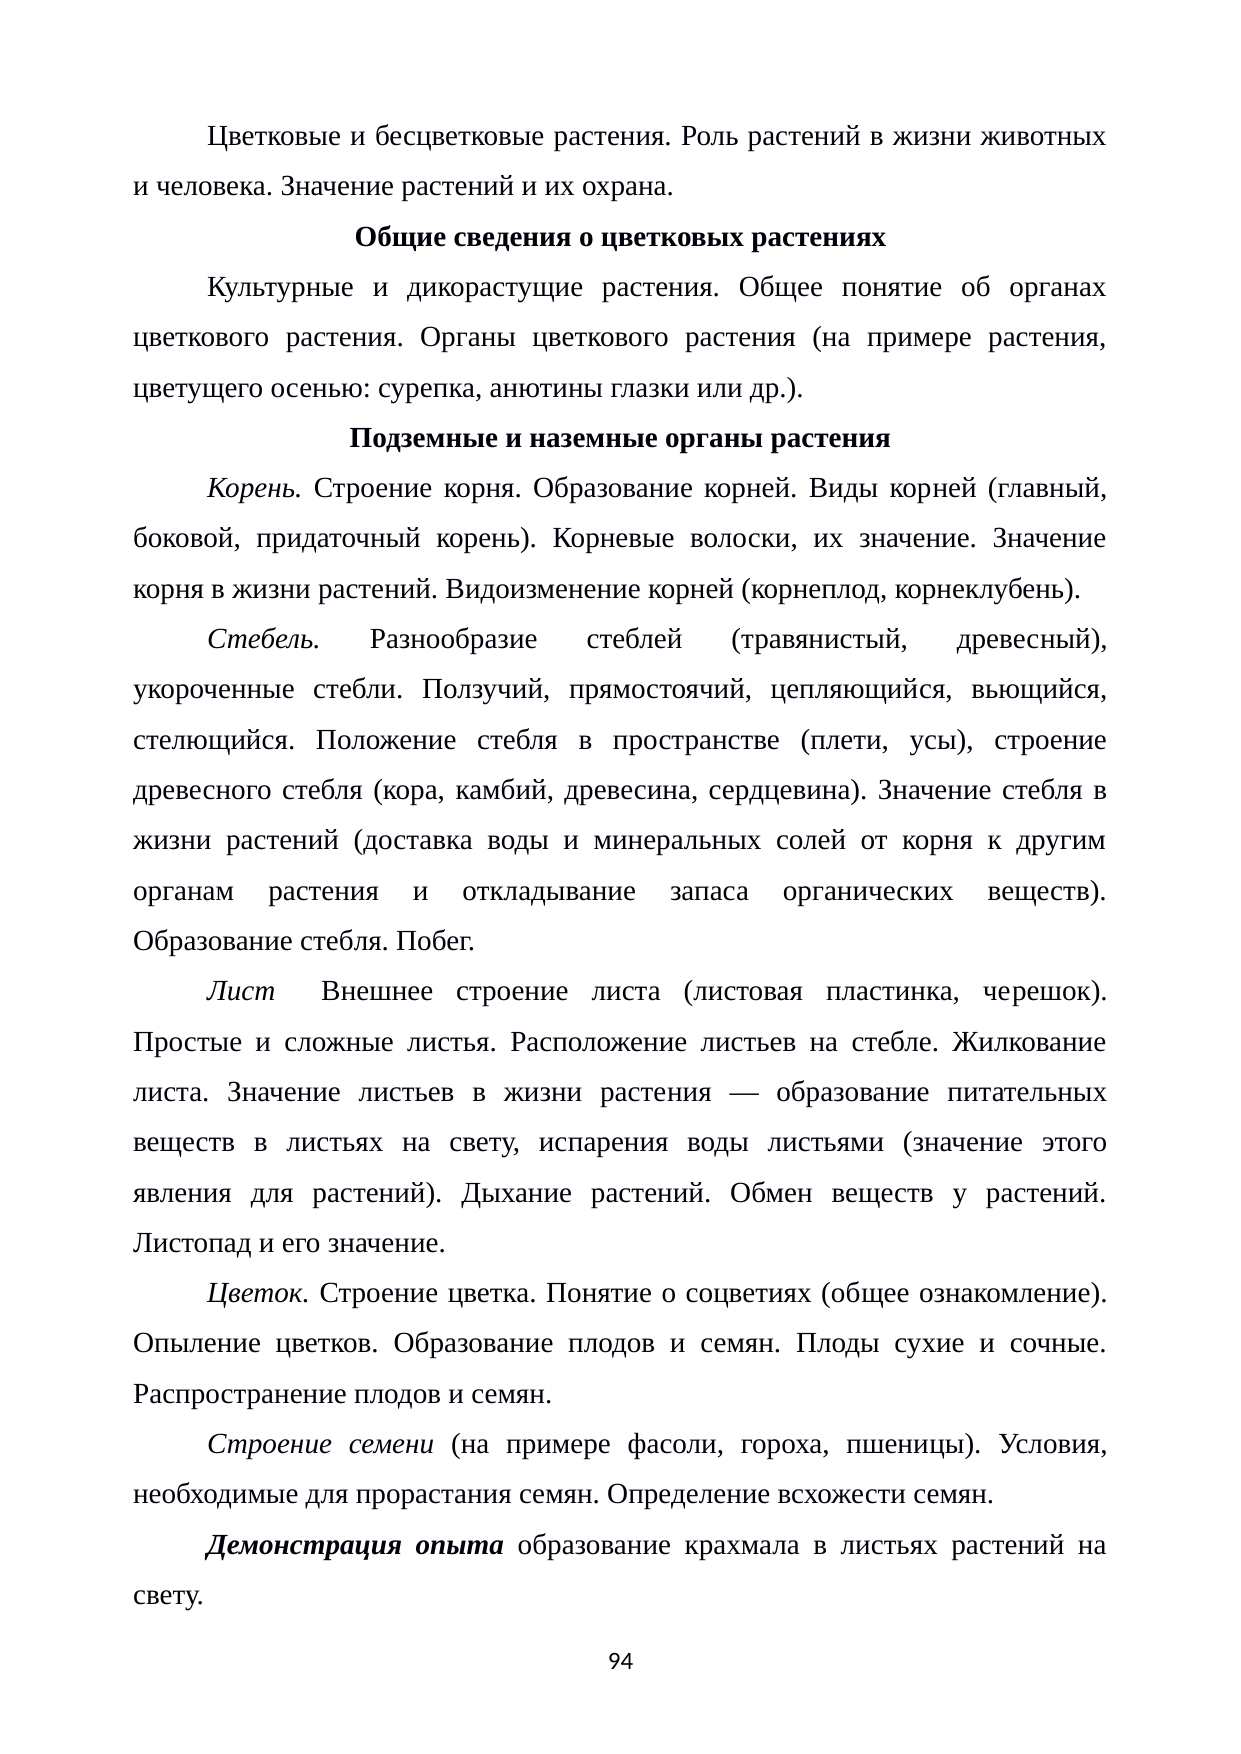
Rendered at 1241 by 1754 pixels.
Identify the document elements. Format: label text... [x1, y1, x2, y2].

text Цветок. Строение цветка. Понятие о соцветиях (общее ознакомление). Опыление цветков. Образование плодов и семян. Плоды сухие и сочные. Распространение плодов и семян. [133, 1275, 1107, 1409]
text Корень. Строение корня. Образование корней. Виды корней (главный, боковой, придаточный корень). Корневые волоски, их значение. Значение корня в жизни растений. Видоизменение корней (корнеплод, корнеклубень). [133, 470, 1107, 604]
text Цветковые и бесцветковые растения. Роль растений в жизни животных и человека. Значение растений и их охрана. [133, 118, 1107, 202]
text Культурные и дикорастущие растения. Общее понятие об органах цветкового растения. Органы цветкового растения (на примере растения, цветущего осенью: сурепка, анютины глазки или др.). [133, 269, 1107, 403]
text Стебель. Разнообразие стеблей (травянистый, древесный), укороченные стебли. Ползучий, прямостоячий, цепляющийся, вьющийся, стелющийся. Положение стебля в пространстве (плети, усы), строение древесного стебля (кора, камбий, древесина, сердцевина). Значение стебля в жизни растений (доставка воды и минеральных солей от корня к другим органам растения и откладывание запаса органических веществ). Образование стебля. Побег. [133, 621, 1107, 957]
text Подземные и наземные органы растения [133, 420, 1107, 453]
text Строение семени (на примере фасоли, гороха, пшеницы). Условия, необходимые для прорастания семян. Определение всхожести семян. [133, 1426, 1107, 1510]
text Демонстрация опыта образование крахмала в листьях растений на свету. [133, 1527, 1107, 1611]
text Лист Внешнее строение листа (листовая пластинка, черешок). Простые и сложные листья. Расположение листьев на стебле. Жилкование листа. Значение листьев в жизни растения — образование питательных веществ в листьях на свету, испарения воды листьями (значение этого явления для растений). Дыхание растений. Обмен веществ у растений. Листопад и его значение. [133, 973, 1107, 1258]
text Общие сведения о цветковых растениях [133, 219, 1107, 252]
